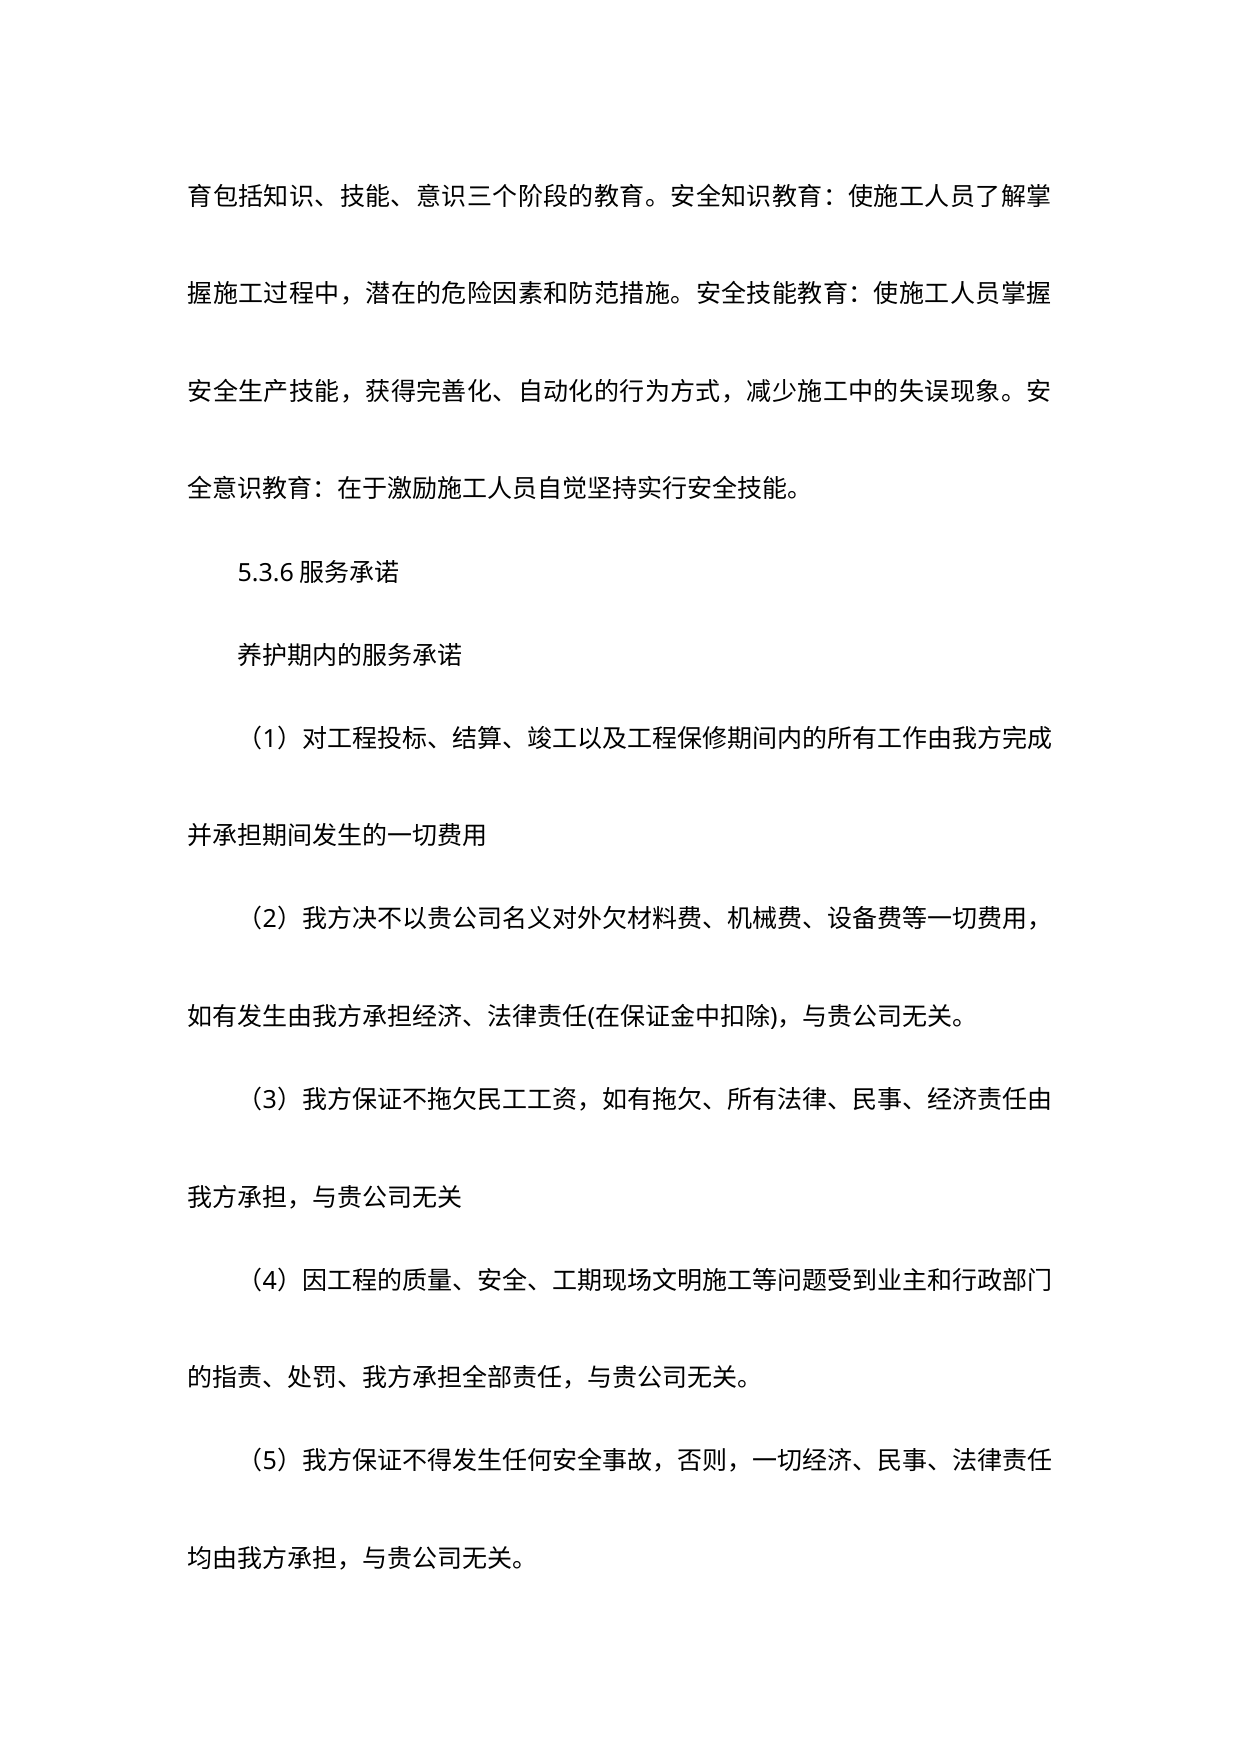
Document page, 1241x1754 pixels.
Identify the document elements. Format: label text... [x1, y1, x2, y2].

text （4）因工程的质量、安全、工期现场文明施工等问题受到业主和行政部门的指责、处罚、我方承担全部责任，与贵公司无关。 [187, 1246, 1053, 1408]
text 养护期内的服务承诺 [187, 621, 1053, 686]
text （2）我方决不以贵公司名义对外欠材料费、机械费、设备费等一切费用，如有发生由我方承担经济、法律责任(在保证金中扣除)，与贵公司无关。 [187, 884, 1053, 1047]
text （5）我方保证不得发生任何安全事故，否则，一切经济、民事、法律责任均由我方承担，与贵公司无关。 [187, 1426, 1053, 1589]
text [187, 162, 1053, 519]
text 5.3.6服务承诺 [187, 538, 1053, 603]
text （1）对工程投标、结算、竣工以及工程保修期间内的所有工作由我方完成并承担期间发生的一切费用 [187, 704, 1053, 866]
text （3）我方保证不拖欠民工工资，如有拖欠、所有法律、民事、经济责任由我方承担，与贵公司无关 [187, 1065, 1053, 1228]
